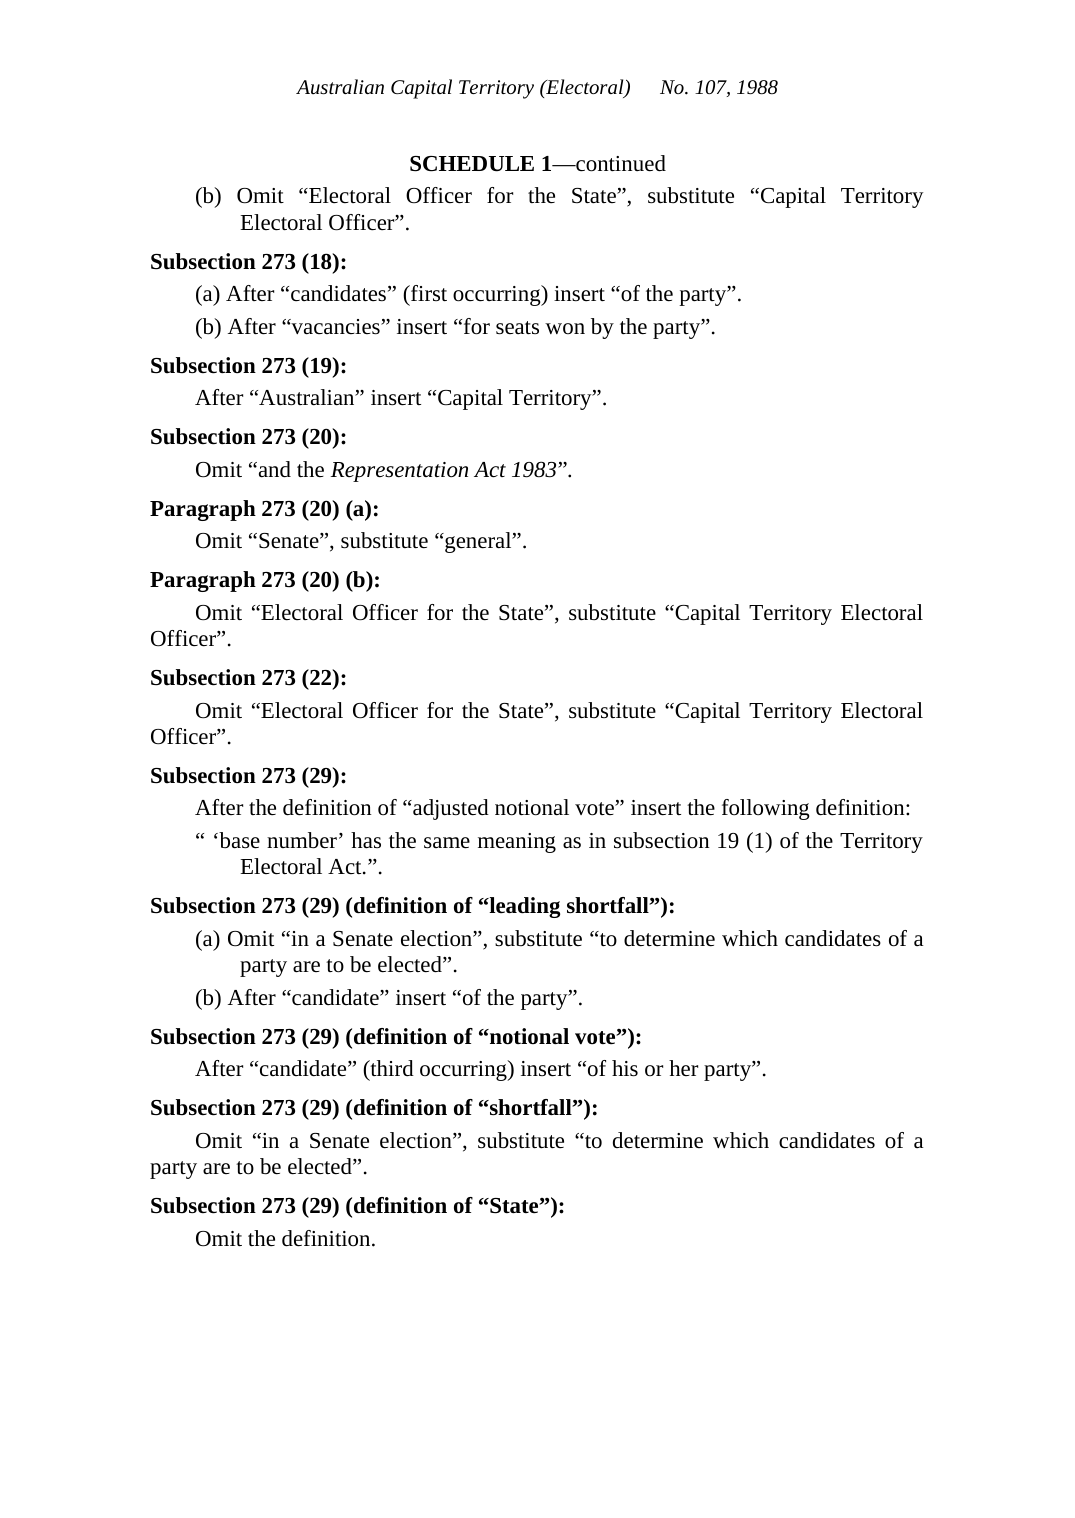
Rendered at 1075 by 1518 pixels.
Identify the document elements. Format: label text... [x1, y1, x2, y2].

text Subsection 273 (22): [150, 664, 925, 690]
text Paragraph 273 (20) (a): [150, 495, 925, 521]
text Omit “Electoral Officer for the State”, substitute “Capital Territory Electoral Officer”. [150, 599, 925, 652]
text (a) Omit “in a Senate election”, substitute “to determine which candidates of a party are to be elected”. [195, 925, 925, 978]
text Omit “in a Senate election”, substitute “to determine which candidates of a party are to be elected”. [150, 1127, 925, 1179]
text (b) After “candidate” insert “of the party”. [195, 984, 925, 1010]
text After “candidate” (third occurring) insert “of his or her party”. [150, 1055, 925, 1082]
text Subsection 273 (19): [150, 352, 925, 378]
text After the definition of “adjusted notional vote” insert the following definition: [150, 794, 925, 821]
text Subsection 273 (18): [150, 248, 925, 274]
text Omit “Senate”, substitute “general”. [150, 527, 925, 554]
text Subsection 273 (20): [150, 423, 925, 450]
text Subsection 273 (29) (definition of “State”): [150, 1192, 925, 1218]
text (a) After “candidates” (first occurring) insert “of the party”. [195, 280, 925, 307]
text Subsection 273 (29) (definition of “notional vote”): [150, 1023, 925, 1049]
text (b) Omit “Electoral Officer for the State”, substitute “Capital Territory Electoral Officer”. [195, 183, 925, 235]
text Omit “Electoral Officer for the State”, substitute “Capital Territory Electoral Officer”. [150, 697, 925, 749]
text Subsection 273 (29) (definition of “leading shortfall”): [150, 892, 925, 919]
text Omit the definition. [150, 1224, 925, 1251]
text Subsection 273 (29): [150, 762, 925, 788]
text SCHEDULE 1—continued [150, 150, 925, 176]
text Omit “and the Representation Act 1983”. [150, 456, 925, 482]
text Paragraph 273 (20) (b): [150, 566, 925, 593]
text After “Australian” insert “Capital Territory”. [150, 384, 925, 411]
text “ ‘base number’ has the same meaning as in subsection 19 (1) of the Territory Electoral Act.”. [195, 827, 925, 880]
text Subsection 273 (29) (definition of “shortfall”): [150, 1094, 925, 1121]
text (b) After “vacancies” insert “for seats won by the party”. [195, 313, 925, 339]
